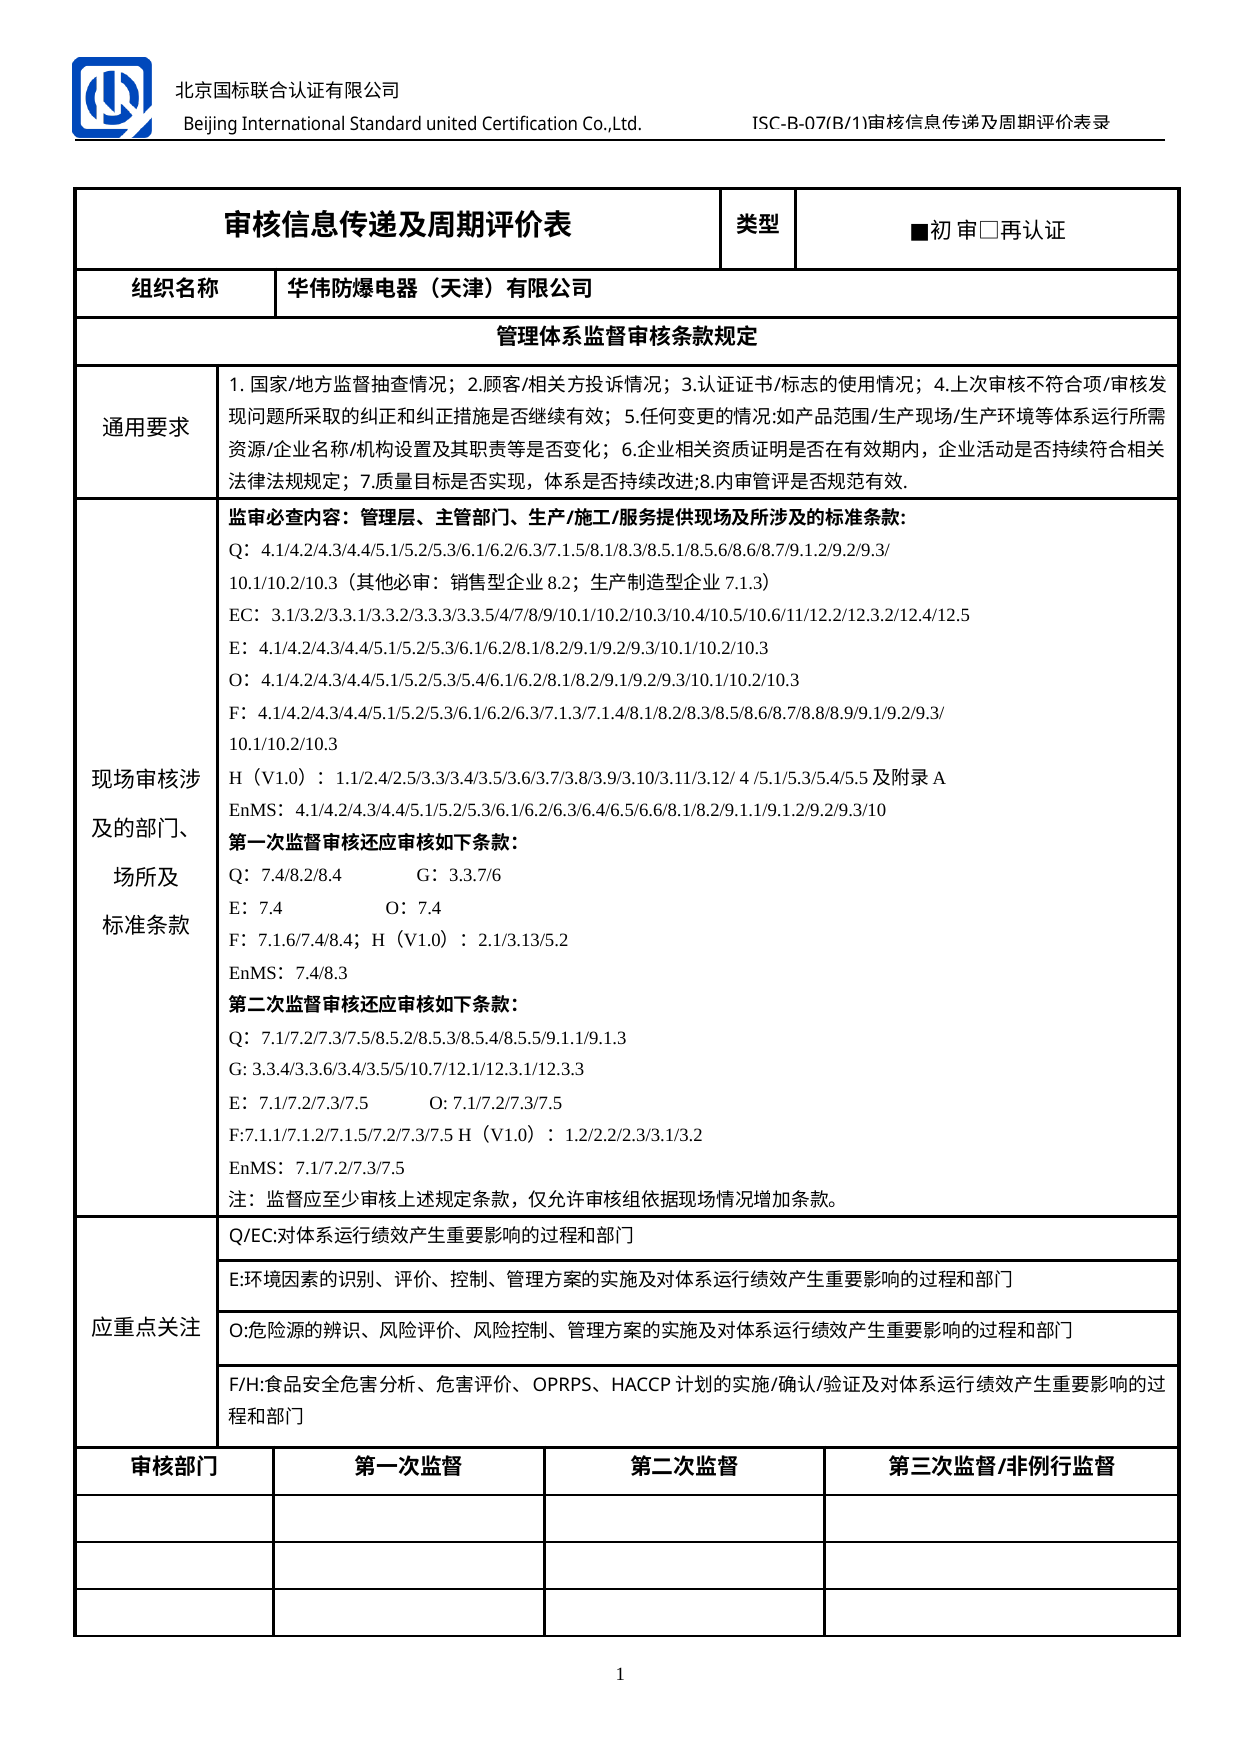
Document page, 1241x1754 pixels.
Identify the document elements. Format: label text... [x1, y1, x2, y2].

table_cell 华伟防爆电器（天津）有限公司 [277, 271, 1177, 316]
table_cell Q/EC:对体系运行绩效产生重要影响的过程和部门 [219, 1218, 1177, 1259]
table_cell 第一次监督 [275, 1449, 543, 1494]
table_cell O:危险源的辨识、风险评价、风险控制、管理方案的实施及对体系运行绩效产生重要影响的过程和部门 [219, 1313, 1177, 1364]
table_cell [275, 1590, 543, 1635]
table_cell [77, 1590, 272, 1635]
table_cell [275, 1496, 543, 1541]
table_cell 通用要求 [77, 367, 216, 497]
table_cell 第二次监督 [546, 1449, 823, 1494]
table_header 类型 [722, 190, 794, 267]
table_cell F/H:食品安全危害分析、危害评价、OPRPS、HACCP计划的实施/确认/验证及对体系运行绩效产生重要影响的过程和部门 [219, 1367, 1177, 1446]
table_cell [77, 1496, 272, 1541]
table_cell [546, 1543, 823, 1588]
table_cell [546, 1590, 823, 1635]
table_cell 监审必查内容：管理层、主管部门、生产/施工/服务提供现场及所涉及的标准条款: Q：4.1/4.2/4.3/4.4/5.1/5.2/5.3/6.1/6.2/6.3/7.1.5/8.1/8.3/8.5.1/8.5.6/8.6/8.7/9.1.2/9.2/9.3/ 10.1/10.2/10.3（其他必审：销售型企业8.2；生产制造型企业7.1.3） EC：3.1/3.2/3.3.1/3.3.2/3.3.3/3.3.5/4/7/8/9/10.1/10.2/10.3/10.4/10.5/10.6/11/12.2/12.3.2/12.4/12.5 E：4.1/4.2/4.3/4.4/5.1/5.2/5.3/6.1/6.2/8.1/8.2/9.1/9.2/9.3/10.1/10.2/10.3 O：4.1/4.2/4.3/4.4/5.1/5.2/5.3/5.4/6.1/6.2/8.1/8.2/9.1/9.2/9.3/10.1/10.2/10.3 F：4.1/4.2/4.3/4.4/5.1/5.2/5.3/6.1/6.2/6.3/7.1.3/7.1.4/8.1/8.2/8.3/8.5/8.6/8.7/8.8/8.9/9.1/9.2/9.3/ 10.1/10.2/10.3 H（V1.0）：1.1/2.4/2.5/3.3/3.4/3.5/3.6/3.7/3.8/3.9/3.10/3.11/3.12/ 4 /5.1/5.3/5.4/5.5及附录A EnMS：4.1/4.2/4.3/4.4/5.1/5.2/5.3/6.1/6.2/6.3/6.4/6.5/6.6/8.1/8.2/9.1.1/9.1.2/9.2/9.3/10 第一次监督审核还应审核如下条款： Q：7.4/8.2/8.4 G：3.3.7/6 E：7.4 O：7.4 F：7.1.6/7.4/8.4；H（V1.0）：2.1/3.13/5.2 EnMS：7.4/8.3 第二次监督审核还应审核如下条款： Q：7.1/7.2/7.3/7.5/8.5.2/8.5.3/8.5.4/8.5.5/9.1.1/9.1.3 G: 3.3.4/3.3.6/3.4/3.5/5/10.7/12.1/12.3.1/12.3.3 E：7.1/7.2/7.3/7.5 O: 7.1/7.2/7.3/7.5 F:7.1.1/7.1.2/7.1.5/7.2/7.3/7.5 H（V1.0）：1.2/2.2/2.3/3.1/3.2 EnMS：7.1/7.2/7.3/7.5 注：监督应至少审核上述规定条款，仅允许审核组依据现场情况增加条款。 [219, 500, 1177, 1215]
table_cell 应重点关注 [77, 1218, 216, 1446]
table_cell 管理体系监督审核条款规定 [77, 319, 1177, 364]
picture [72, 57, 152, 138]
table_cell [826, 1590, 1177, 1635]
table_header 审核信息传递及周期评价表 [77, 190, 719, 267]
table_cell [826, 1543, 1177, 1588]
table_cell [77, 1543, 272, 1588]
table_header ■初 审□再认证 [797, 190, 1177, 267]
table_cell [546, 1496, 823, 1541]
table_cell 组织名称 [77, 271, 274, 316]
table_cell 第三次监督/非例行监督 [826, 1449, 1177, 1494]
table_cell [826, 1496, 1177, 1541]
table_cell 1. 国家/地方监督抽查情况；2.顾客/相关方投诉情况；3.认证证书/标志的使用情况；4.上次审核不符合项/审核发现问题所采取的纠正和纠正措施是否继续有效；5.任何变更的情况:如产品范围/生产现场/生产环境等体系运行所需资源/企业名称/机构设置及其职责等是否变化；6.企业相关资质证明是否在有效期内，企业活动是否持续符合相关法律法规规定；7.质量目标是否实现，体系是否持续改进;8.内审管评是否规范有效. [219, 367, 1177, 497]
table_cell [275, 1543, 543, 1588]
table_cell 现场审核涉及的部门、场所及 标准条款 [77, 500, 216, 1215]
table_cell E:环境因素的识别、评价、控制、管理方案的实施及对体系运行绩效产生重要影响的过程和部门 [219, 1262, 1177, 1310]
table_cell 审核部门 [77, 1449, 272, 1494]
